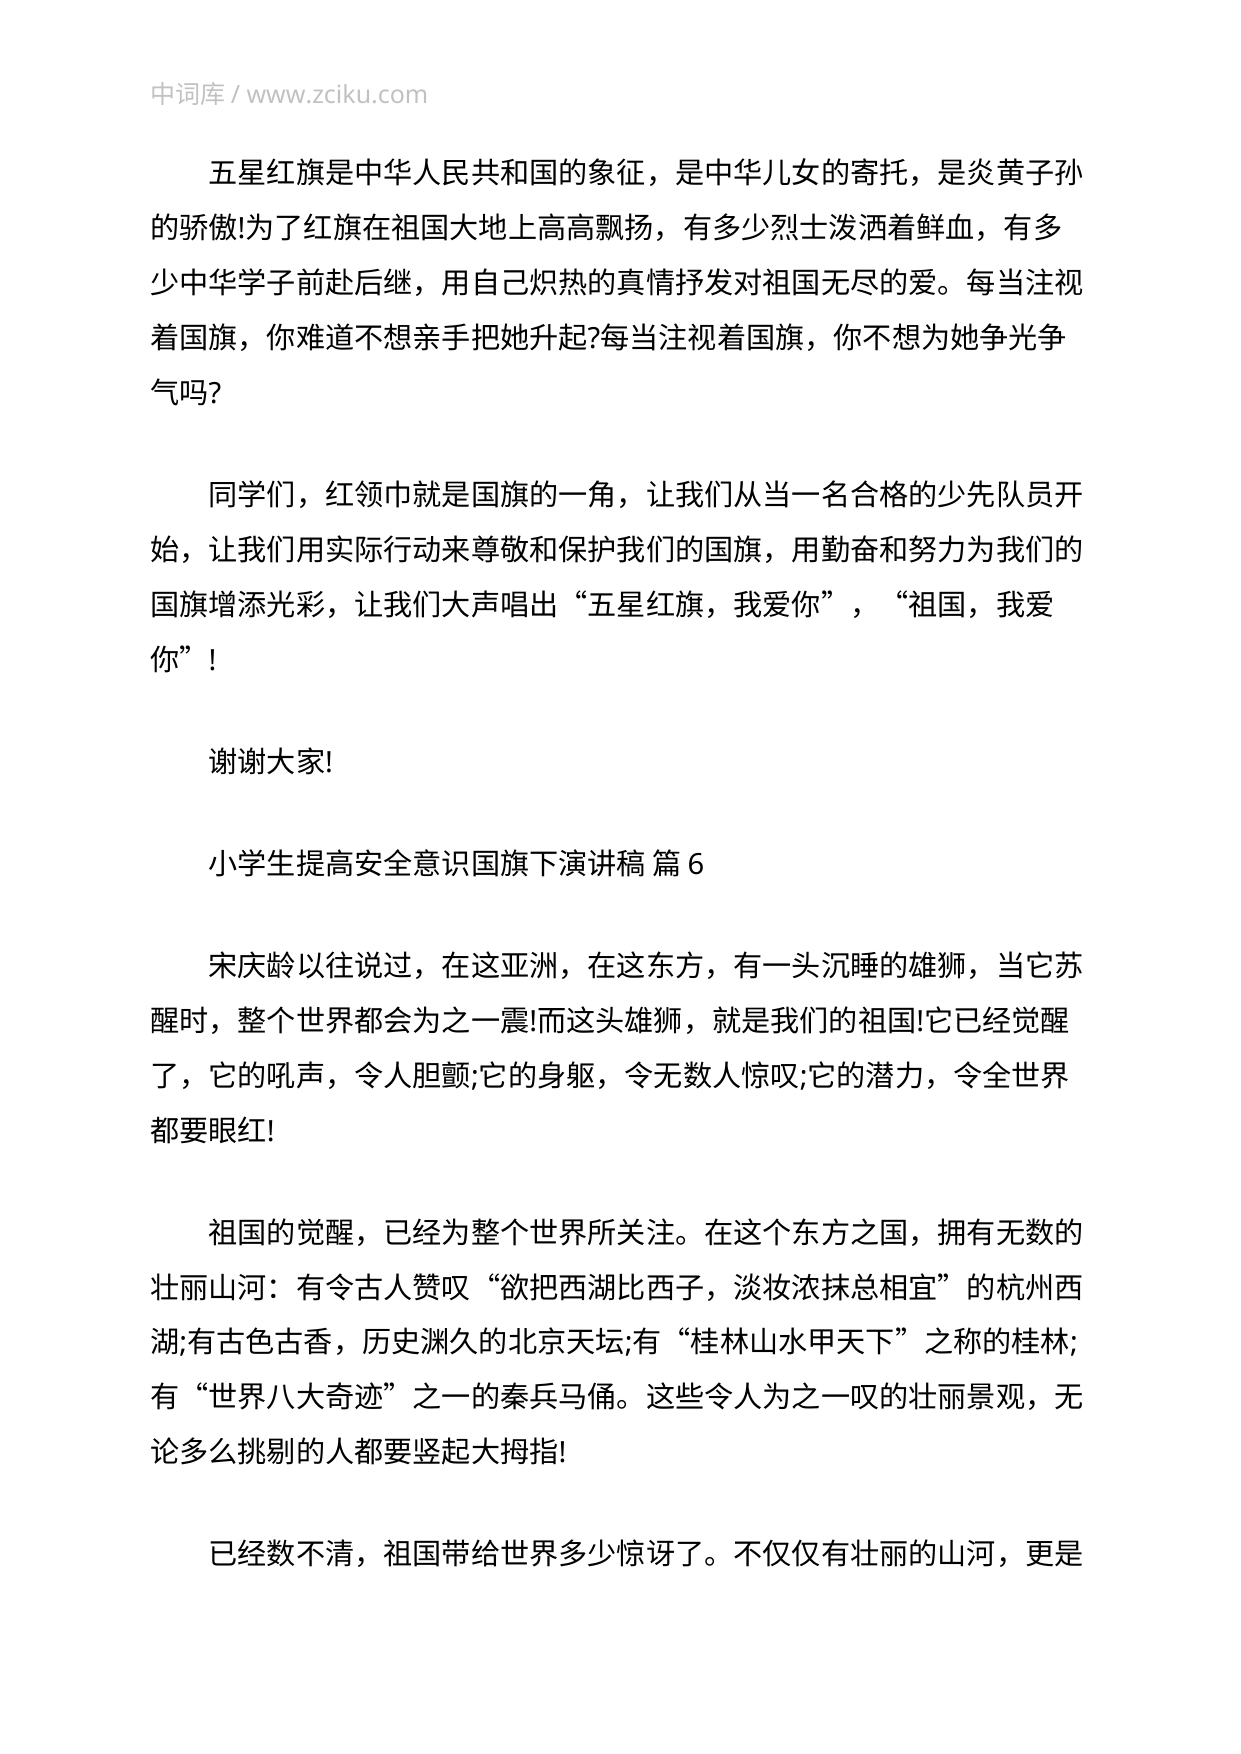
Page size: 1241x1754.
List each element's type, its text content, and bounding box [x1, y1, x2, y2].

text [150, 1531, 1090, 1573]
text 祖国的觉醒，已经为整个世界所关注。在这个东方之国，拥有无数的壮丽山河：有令古人赞叹“欲把西湖比西子，淡妆浓抹总相宜”的杭州西湖;有古色古香，历史渊久的北京天坛;有“桂林山水甲天下”之称的桂林;有“世界八大奇迹”之一的秦兵马俑。这些令人为之一叹的壮丽景观，无论多么挑剔的人都要竖起大拇指! [150, 1209, 1090, 1471]
text 宋庆龄以往说过，在这亚洲，在这东方，有一头沉睡的雄狮，当它苏醒时，整个世界都会为之一震!而这头雄狮，就是我们的祖国!它已经觉醒了，它的吼声，令人胆颤;它的身躯，令无数人惊叹;它的潜力，令全世界都要眼红! [150, 942, 1090, 1150]
text 五星红旗是中华人民共和国的象征，是中华儿女的寄托，是炎黄子孙的骄傲!为了红旗在祖国大地上高高飘扬，有多少烈士泼洒着鲜血，有多少中华学子前赴后继，用自己炽热的真情抒发对祖国无尽的爱。每当注视着国旗，你难道不想亲手把她升起?每当注视着国旗，你不想为她争光争气吗? [150, 150, 1090, 412]
text 同学们，红领巾就是国旗的一角，让我们从当一名合格的少先队员开始，让我们用实际行动来尊敬和保护我们的国旗，用勤奋和努力为我们的国旗增添光彩，让我们大声唱出“五星红旗，我爱你”，“祖国，我爱你”! [150, 472, 1090, 679]
text 谢谢大家! [150, 738, 1090, 781]
text 小学生提高安全意识国旗下演讲稿 篇6 [150, 840, 1090, 883]
